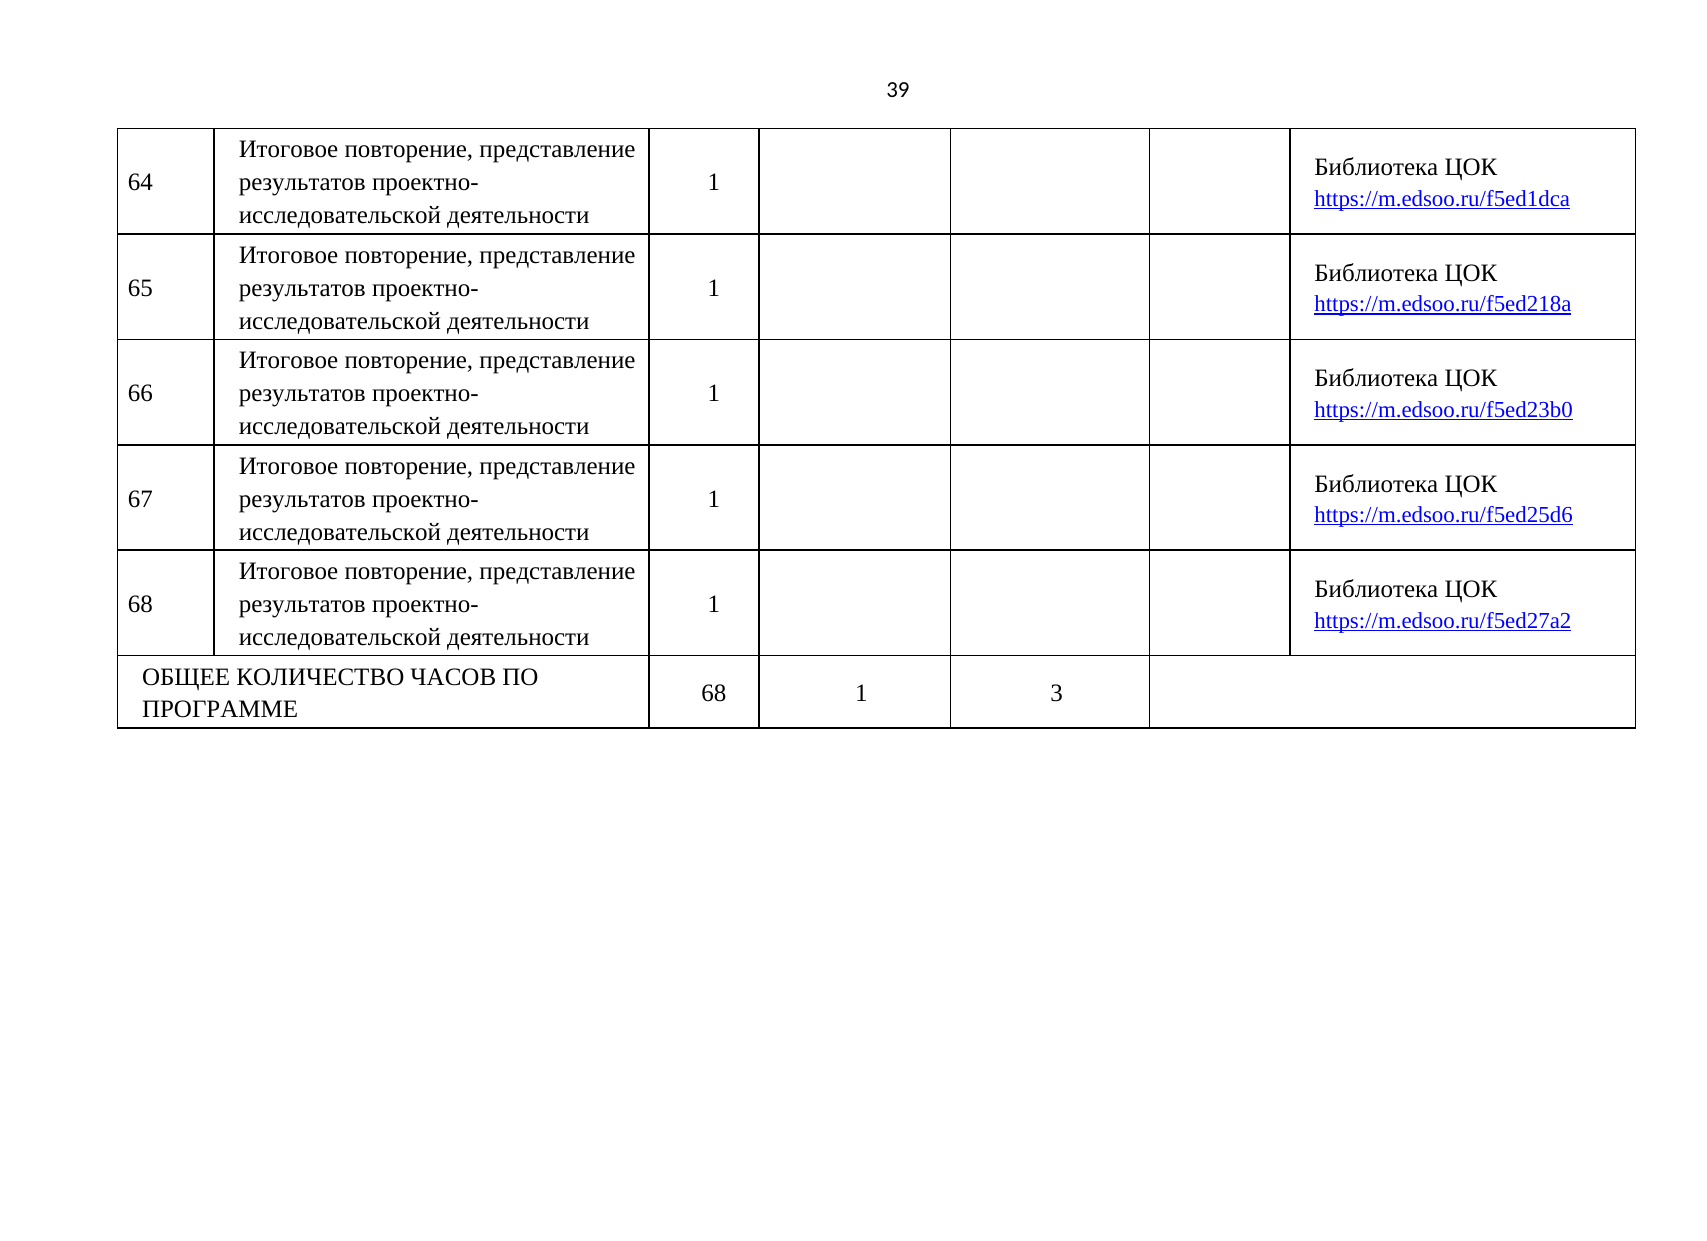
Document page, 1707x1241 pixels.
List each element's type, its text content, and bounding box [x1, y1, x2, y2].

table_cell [215, 235, 648, 338]
table_cell [1150, 235, 1289, 338]
table_cell [1150, 551, 1289, 655]
table_cell [1150, 656, 1635, 727]
table_cell Библиотека ЦОК https://m.edsoo.ru/f5ed25d6 [1291, 446, 1635, 549]
table_cell 67 [118, 446, 213, 549]
table_cell Библиотека ЦОК https://m.edsoo.ru/f5ed23b0 [1291, 340, 1635, 444]
table_cell Итоговое повторение, представление результатов проектно-исследовательской деятельности [215, 340, 648, 444]
table_cell [760, 235, 950, 338]
table_cell 65 [118, 235, 213, 338]
table_cell [760, 129, 950, 233]
table_cell [951, 446, 1149, 549]
table_cell 1 [760, 656, 950, 727]
table_cell 1 [650, 446, 758, 549]
table_cell Итоговое повторение, представление результатов проектно-исследовательской деятельности [215, 551, 648, 655]
table_cell [760, 551, 950, 655]
table_cell [951, 129, 1149, 233]
table_cell 3 [951, 656, 1149, 727]
table_cell Итоговое повторение, представление результатов проектно-исследовательской деятельности [215, 446, 648, 549]
table_cell Библиотека ЦОК https://m.edsoo.ru/f5ed27a2 [1291, 551, 1635, 655]
table_cell 1 [650, 129, 758, 233]
table_cell 1 [650, 340, 758, 444]
table_cell [760, 340, 950, 444]
table_cell [760, 446, 950, 549]
table_cell 1 [650, 551, 758, 655]
table_cell [1150, 446, 1289, 549]
table_cell 68 [118, 551, 213, 655]
table_cell [951, 235, 1149, 338]
table_cell [1150, 129, 1289, 233]
table_cell [951, 551, 1149, 655]
table_cell [951, 340, 1149, 444]
table_cell 68 [650, 656, 758, 727]
table_cell 66 [118, 340, 213, 444]
table_cell Библиотека ЦОК https://m.edsoo.ru/f5ed218a [1291, 235, 1635, 338]
table_cell ОБЩЕЕ КОЛИЧЕСТВО ЧАСОВ ПО ПРОГРАММЕ [118, 656, 648, 727]
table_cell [215, 129, 648, 233]
table_cell 64 [118, 129, 213, 233]
table_cell [1150, 340, 1289, 444]
table_cell Библиотека ЦОК https://m.edsoo.ru/f5ed1dca [1291, 129, 1635, 233]
table_cell 1 [650, 235, 758, 338]
